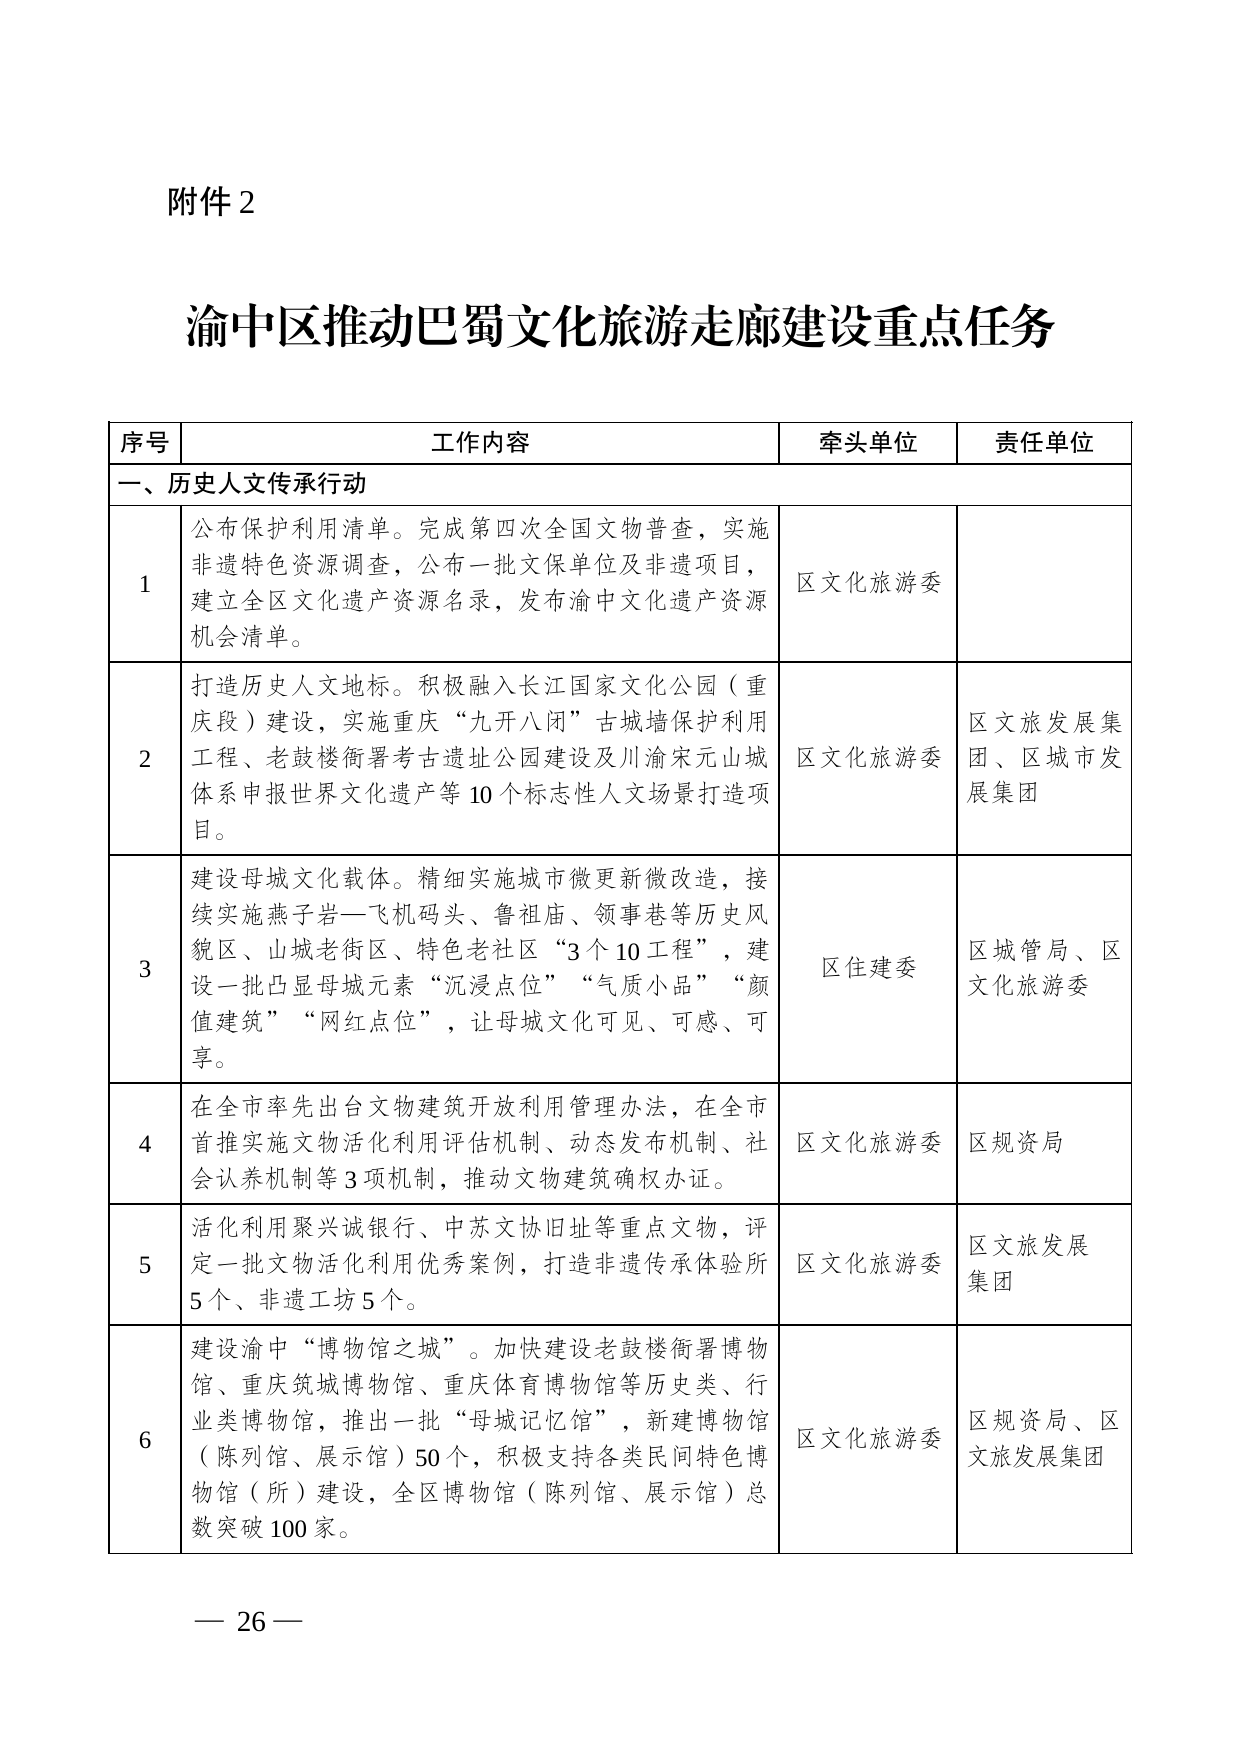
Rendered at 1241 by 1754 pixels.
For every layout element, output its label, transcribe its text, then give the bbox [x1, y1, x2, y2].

table_cell 公布保护利用清单。完成第四次全国文物普查，实施非遗特色资源调查，公布一批文保单位及非遗项目，建立全区文化遗产资源名录，发布渝中文化遗产资源机会清单。 [182, 506, 778, 661]
table_cell 区城管局、区文化旅游委 [958, 856, 1131, 1082]
table_cell 一、历史人文传承行动 [110, 465, 1131, 504]
table_cell 区文旅发展 集团 [958, 1205, 1131, 1324]
table_header 牵头单位 [780, 423, 956, 463]
table_cell 在全市率先出台文物建筑开放利用管理办法，在全市首推实施文物活化利用评估机制、动态发布机制、社会认养机制等3项机制，推动文物建筑确权办证。 [182, 1084, 778, 1203]
table_cell 区规资局、区文旅发展集团 [958, 1326, 1131, 1553]
table_cell 6 [110, 1326, 180, 1553]
table_cell 区文化旅游委 [780, 1205, 956, 1324]
table_cell 区文旅发展集团、区城市发展集团 [958, 663, 1131, 854]
table_cell 4 [110, 1084, 180, 1203]
list 附件2 [165, 162, 1075, 227]
table_cell 建设渝中“博物馆之城”。加快建设老鼓楼衙署博物馆、重庆筑城博物馆、重庆体育博物馆等历史类、行业类博物馆，推出一批“母城记忆馆”，新建博物馆（陈列馆、展示馆）50个，积极支持各类民间特色博物馆（所）建设，全区博物馆（陈列馆、展示馆）总数突破100家。 [182, 1326, 778, 1553]
table_cell 1 [110, 506, 180, 661]
table_cell 建设母城文化载体。精细实施城市微更新微改造，接续实施燕子岩—飞机码头、鲁祖庙、领事巷等历史风貌区、山城老街区、特色老社区“3个10工程”，建设一批凸显母城元素“沉浸点位”“气质小品”“颜值建筑”“网红点位”，让母城文化可见、可感、可享。 [182, 856, 778, 1082]
table_cell 区文化旅游委 [780, 506, 956, 661]
table_cell 区规资局 [958, 1084, 1131, 1203]
table_header 责任单位 [958, 423, 1131, 463]
table_cell 区文化旅游委 [780, 1326, 956, 1553]
table_header 序号 [110, 423, 180, 463]
table_cell 活化利用聚兴诚银行、中苏文协旧址等重点文物，评定一批文物活化利用优秀案例，打造非遗传承体验所5个、非遗工坊5个。 [182, 1205, 778, 1324]
table_cell 5 [110, 1205, 180, 1324]
table_cell 区住建委 [780, 856, 956, 1082]
table_cell 2 [110, 663, 180, 854]
list 渝中区推动巴蜀文化旅游走廊建设重点任务 [165, 291, 1075, 420]
table_header 工作内容 [182, 423, 778, 463]
table_cell 3 [110, 856, 180, 1082]
table_cell 打造历史人文地标。积极融入长江国家文化公园（重庆段）建设，实施重庆“九开八闭”古城墙保护利用工程、老鼓楼衙署考古遗址公园建设及川渝宋元山城体系申报世界文化遗产等10个标志性人文场景打造项目。 [182, 663, 778, 854]
table_cell 区文化旅游委 [780, 663, 956, 854]
table_cell 区文化旅游委 [780, 1084, 956, 1203]
table_cell [958, 506, 1131, 661]
